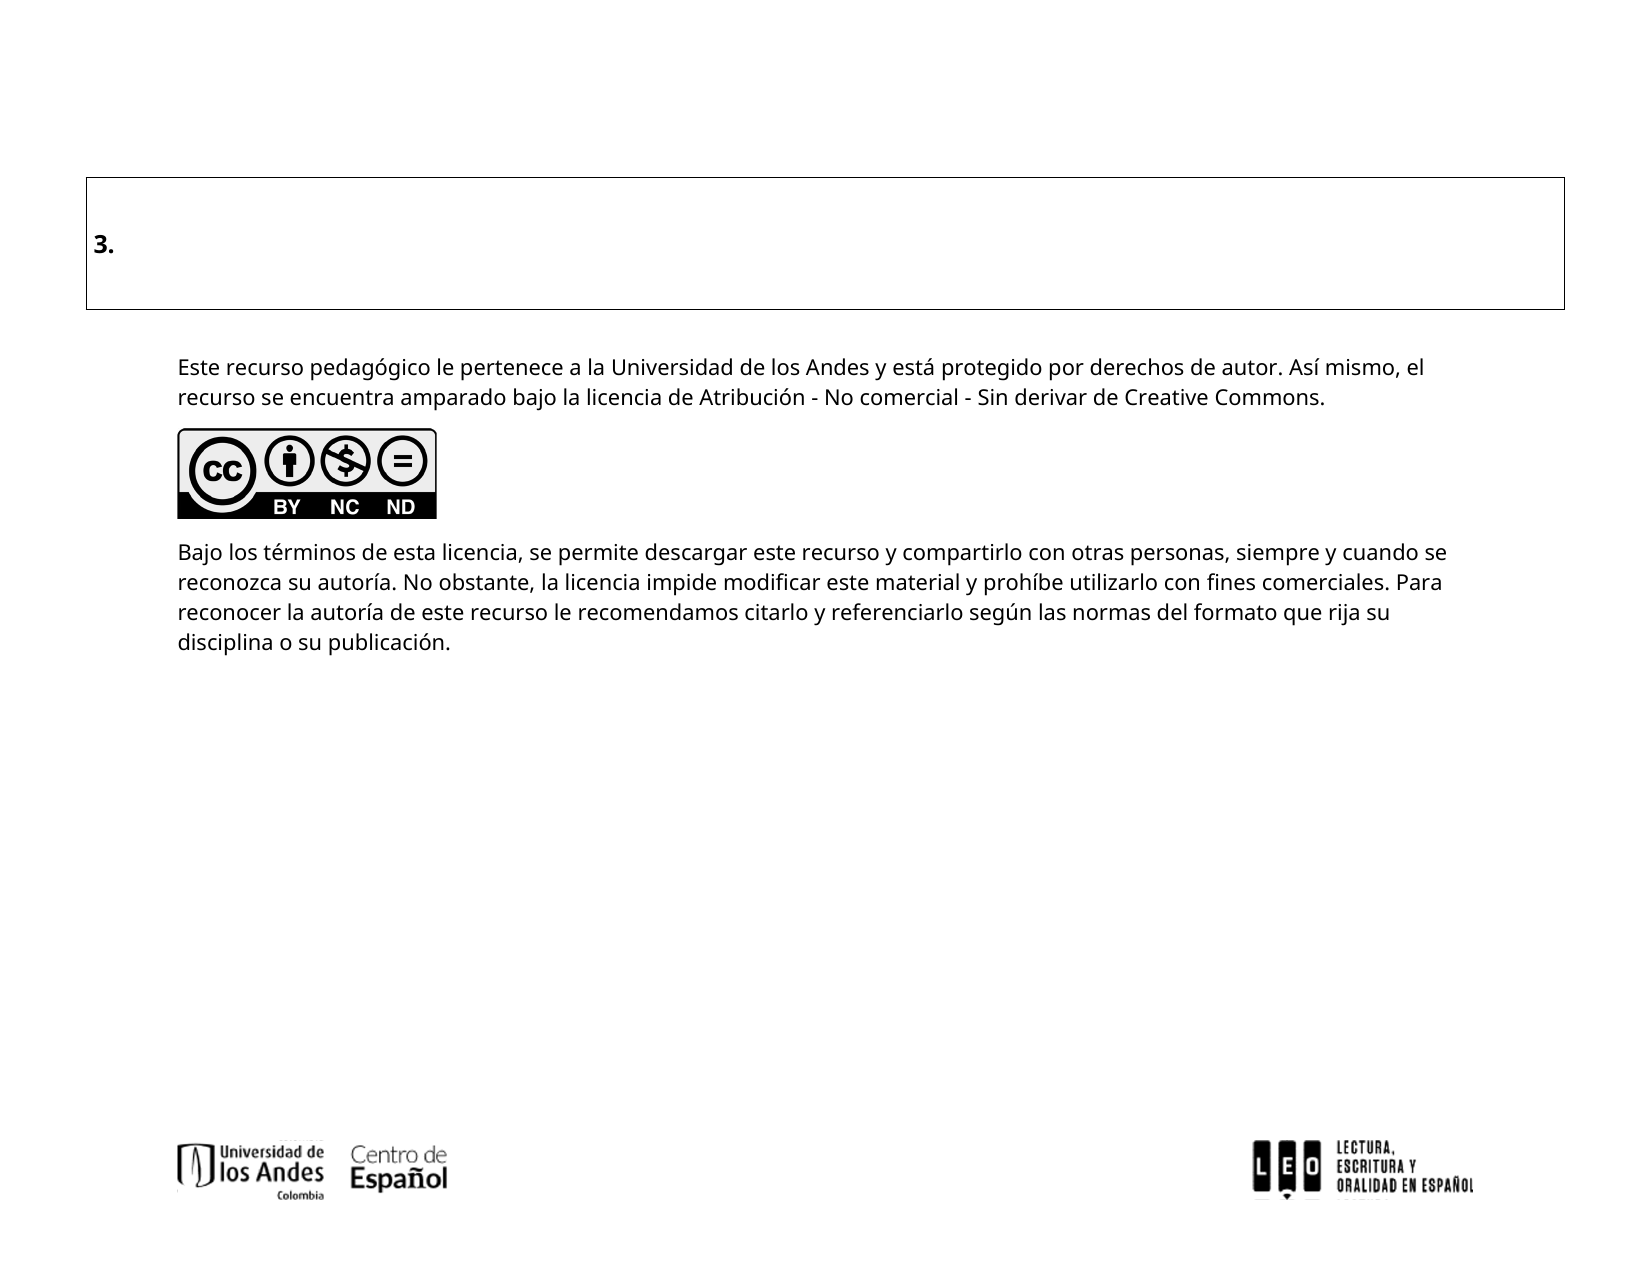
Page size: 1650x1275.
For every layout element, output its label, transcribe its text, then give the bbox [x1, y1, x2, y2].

text Bajo los términos de esta licencia, se permite descargar este recurso y compartirlo con otras personas, siempre y cuando se reconozca su autoría. No obstante, la licencia impide modificar este material y prohíbe utilizarlo con fines comerciales. Para reconocer la autoría de este recurso le recomendamos citarlo y referenciarlo según las normas del formato que rija su disciplina o su publicación. [177, 537, 1473, 656]
picture [177, 428, 437, 519]
table_cell 3. [87, 178, 1564, 309]
text Este recurso pedagógico le pertenece a la Universidad de los Andes y está protegido por derechos de autor. Así mismo, el recurso se encuentra amparado bajo la licencia de Atribución - No comercial - Sin derivar de Creative Commons. [177, 352, 1473, 412]
picture [177, 1140, 1473, 1200]
